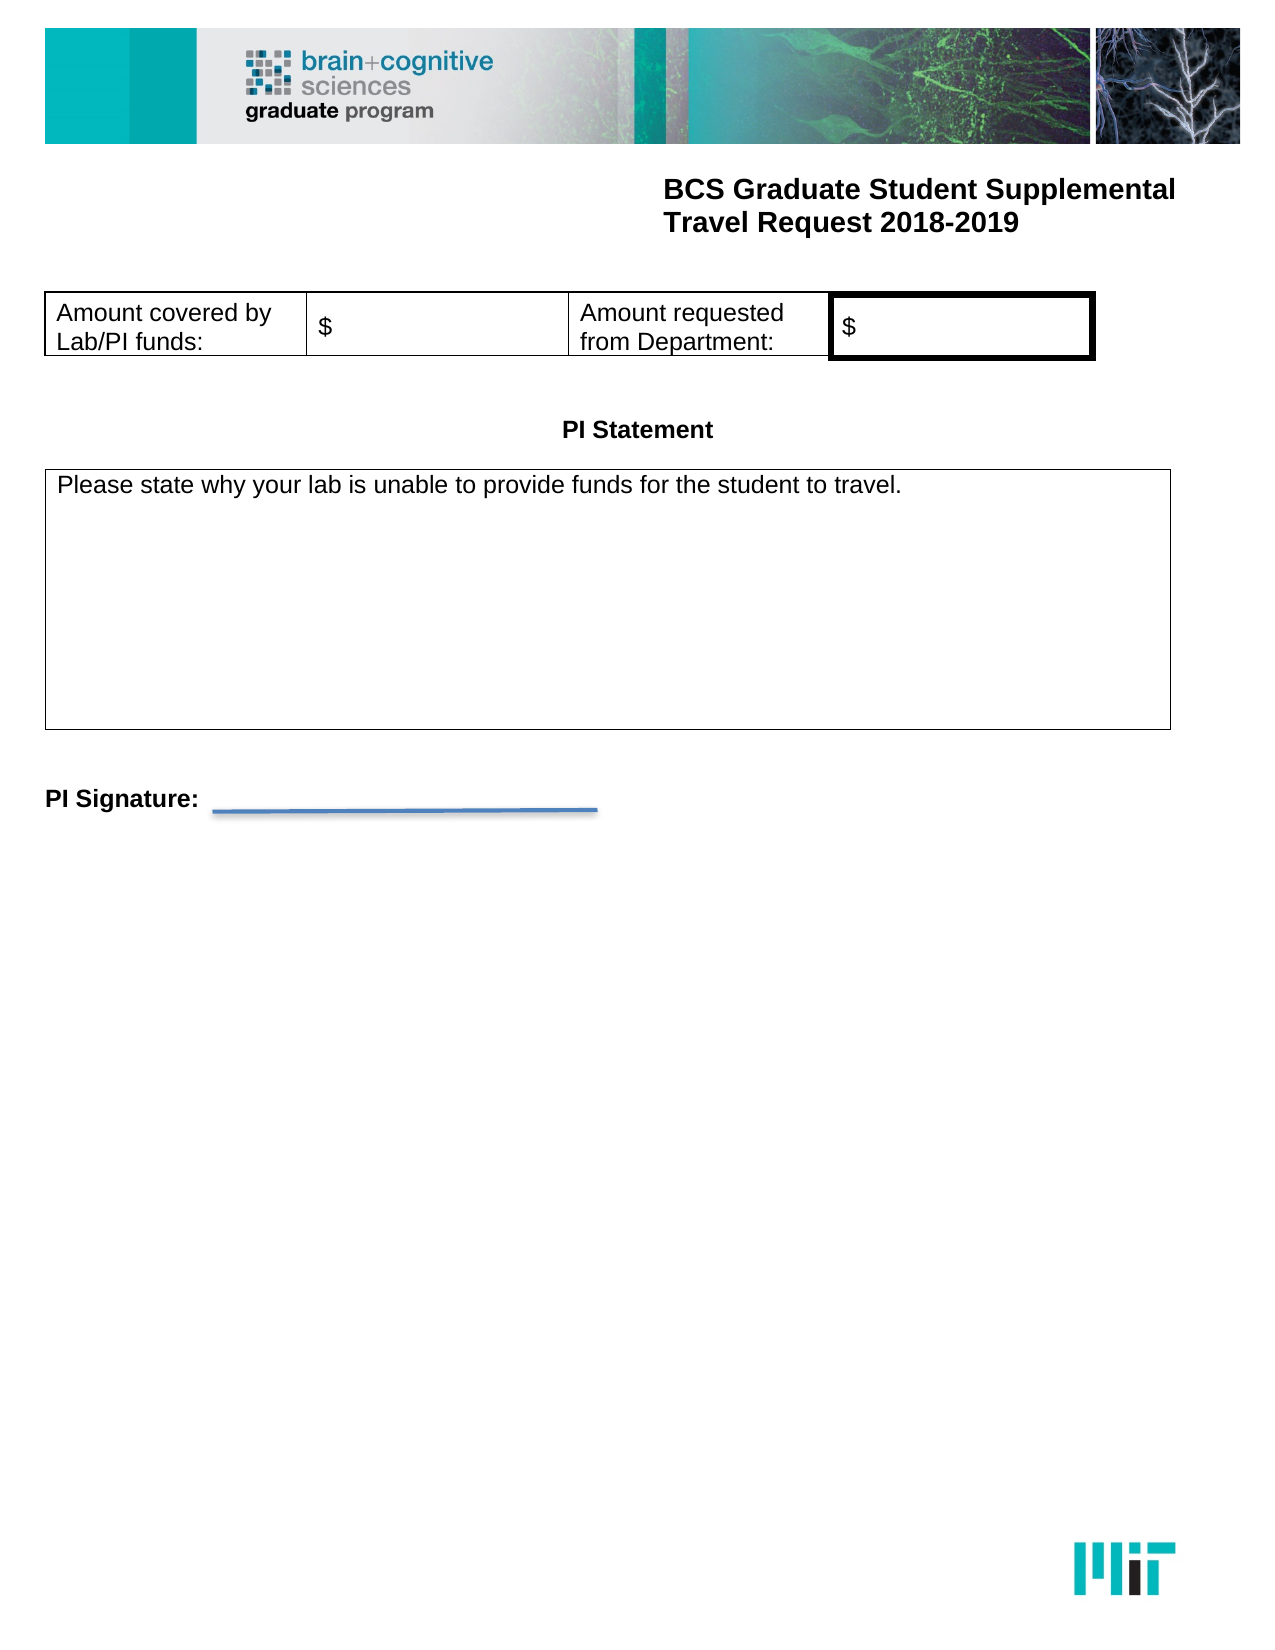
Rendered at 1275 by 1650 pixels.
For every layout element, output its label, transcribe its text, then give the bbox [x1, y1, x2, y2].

text PI Signature: [45, 784, 1230, 813]
text PI Statement [45, 415, 1230, 444]
table_cell Amount requested from Department: [569, 293, 828, 355]
table_cell $ [307, 293, 568, 355]
picture [1072, 1540, 1230, 1650]
picture [45, 28, 1241, 144]
table_header Please state why your lab is unable to provide funds for the student to travel. [46, 470, 1170, 729]
table_cell Amount covered by Lab/PI funds: [46, 293, 306, 355]
table_cell $ [834, 298, 1089, 355]
